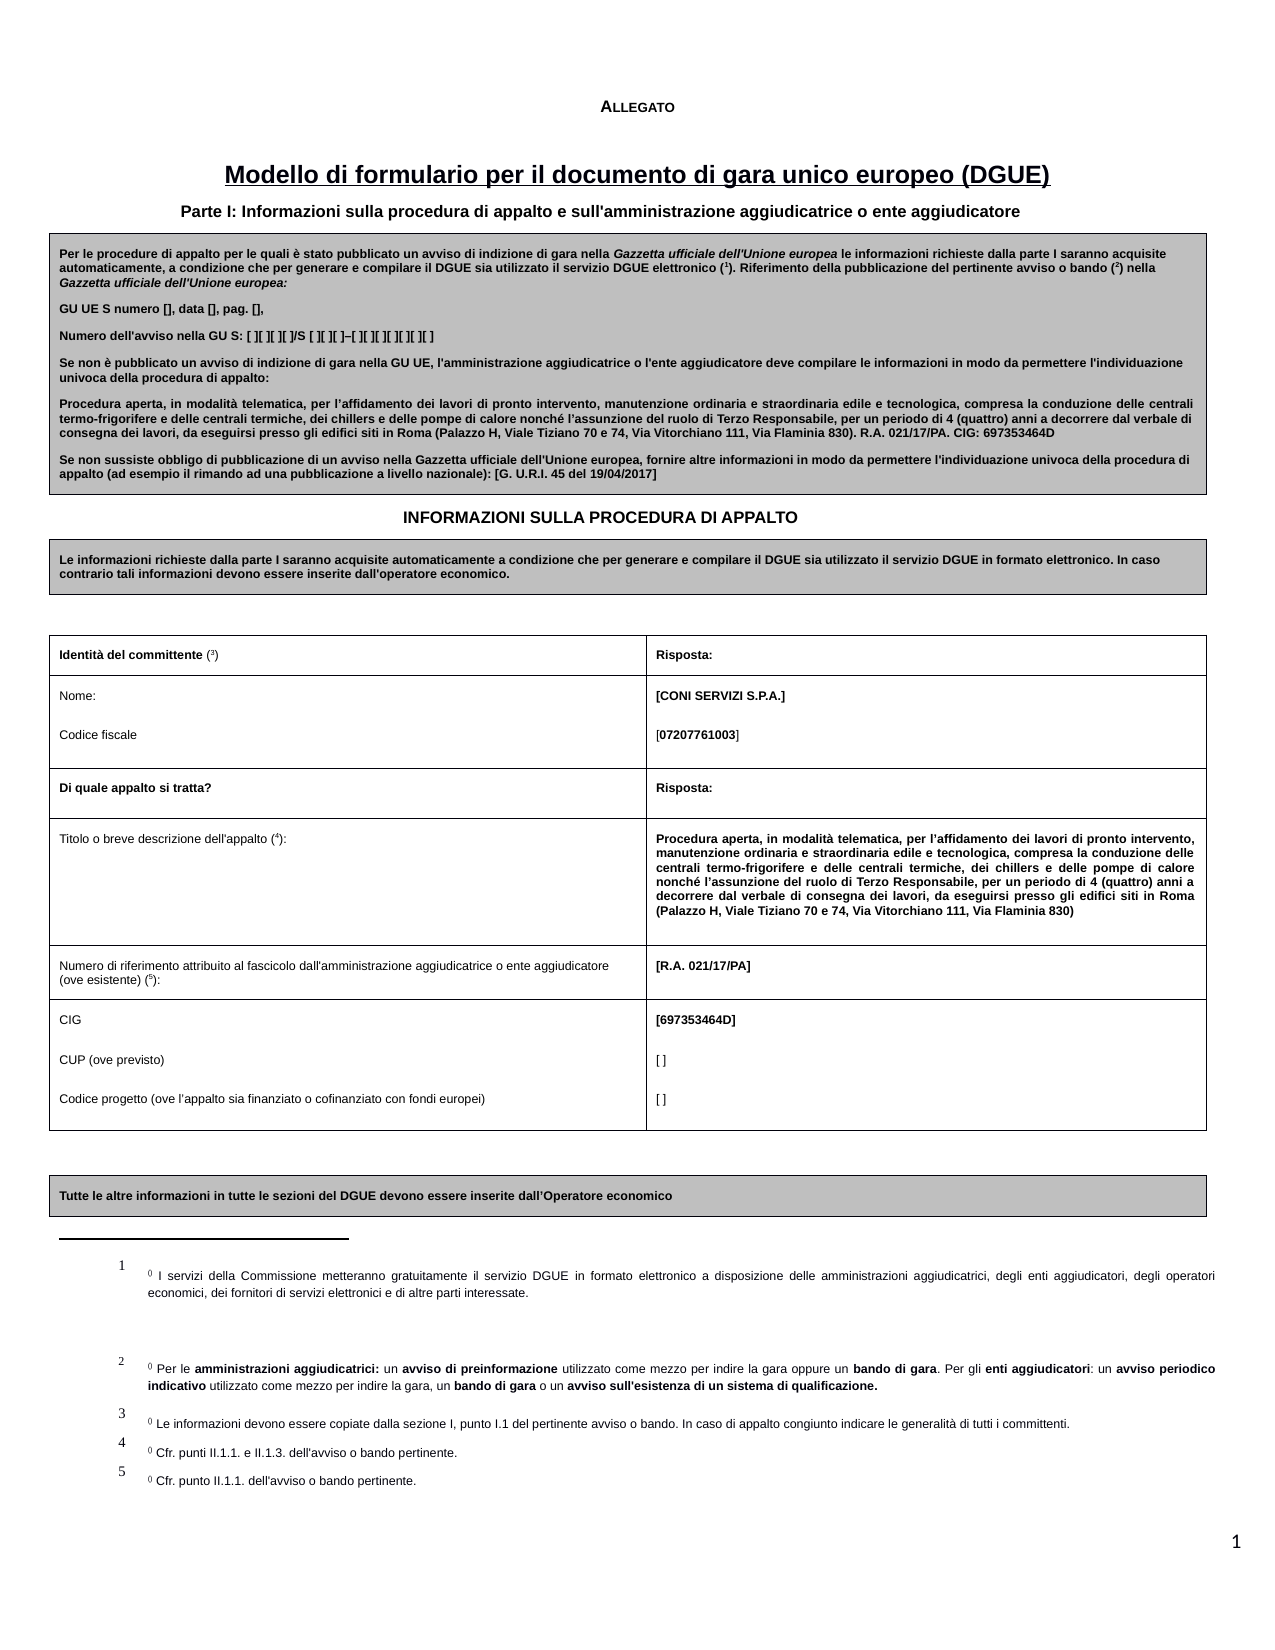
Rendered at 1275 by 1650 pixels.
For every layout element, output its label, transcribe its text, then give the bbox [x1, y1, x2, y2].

table_cell CIG [50, 1000, 646, 1040]
table_cell Di quale appalto si tratta? [50, 769, 646, 818]
table_header Identità del committente () [50, 636, 646, 675]
text Modello di formulario per il documento di gara unico europeo (DGUE) [0, 160, 1216, 189]
table_header Tutte le altre informazioni in tutte le sezioni del DGUE devono essere inserite dall’Operatore economico [50, 1176, 1206, 1216]
table_cell Numero di riferimento attribuito al fascicolo dall'amministrazione aggiudicatrice o ente aggiudicatore (ove esistente) (): [50, 946, 646, 999]
table_cell [R.A. 021/17/PA] [647, 946, 1206, 999]
title Parte I: Informazioni sulla procedura di appalto e sull'amministrazione aggiudicatrice o ente aggiudicatore [0, 201, 1216, 221]
table_cell [CONI SERVIZI S.P.A.] [647, 676, 1206, 715]
table_header Le informazioni richieste dalla parte I saranno acquisite automaticamente a condizione che per generare e compilare il DGUE sia utilizzato il servizio DGUE in formato elettronico. In caso contrario tali informazioni devono essere inserite dall'operatore economico. [50, 540, 1206, 594]
table_cell Risposta: [647, 769, 1206, 818]
table_cell Procedura aperta, in modalità telematica, per l’affidamento dei lavori di pronto intervento, manutenzione ordinaria e straordinaria edile e tecnologica, compresa la conduzione delle centrali termo-frigorifere e delle centrali termiche, dei chillers e delle pompe di calore nonché l’assunzione del ruolo di Terzo Responsabile, per un periodo di 4 (quattro) anni a decorrere dal verbale di consegna dei lavori, da eseguirsi presso gli edifici siti in Roma (Palazzo H, Viale Tiziano 70 e 74, Via Vitorchiano 111, Via Flaminia 830) [647, 819, 1206, 944]
table_cell Nome: [50, 676, 646, 715]
title INFORMAZIONI SULLA PROCEDURA DI APPALTO [0, 508, 1216, 527]
table_header Per le procedure di appalto per le quali è stato pubblicato un avviso di indizione di gara nella Gazzetta ufficiale dell'Unione europea le informazioni richieste dalla parte I saranno acquisite automaticamente, a condizione che per generare e compilare il DGUE sia utilizzato il servizio DGUE elettronico (). Riferimento della pubblicazione del pertinente avviso o bando () nella Gazzetta ufficiale dell'Unione europea: GU UE S numero [], data [], pag. [], Numero dell'avviso nella GU S: [ ][ ][ ][ ]/S [ ][ ][ ]–[ ][ ][ ][ ][ ][ ][ ] Se non è pubblicato un avviso di indizione di gara nella GU UE, l'amministrazione aggiudicatrice o l'ente aggiudicatore deve compilare le informazioni in modo da permettere l'individuazione univoca della procedura di appalto: Procedura aperta, in modalità telematica, per l’affidamento dei lavori di pronto intervento, manutenzione ordinaria e straordinaria edile e tecnologica, compresa la conduzione delle centrali termo-frigorifere e delle centrali termiche, dei chillers e delle pompe di calore nonché l’assunzione del ruolo di Terzo Responsabile, per un periodo di 4 (quattro) anni a decorrere dal verbale di consegna dei lavori, da eseguirsi presso gli edifici siti in Roma (Palazzo H, Viale Tiziano 70 e 74, Via Vitorchiano 111, Via Flaminia 830). R.A. 021/17/PA. CIG: 697353464D Se non sussiste obbligo di pubblicazione di un avviso nella Gazzetta ufficiale dell'Unione europea, fornire altre informazioni in modo da permettere l'individuazione univoca della procedura di appalto (ad esempio il rimando ad una pubblicazione a livello nazionale): [G. U.R.I. 45 del 19/04/2017] [50, 234, 1206, 494]
table_cell Codice fiscale [50, 715, 646, 767]
table_cell [ ] [647, 1040, 1206, 1079]
subtitle Allegato [0, 97, 1216, 116]
table_cell Codice progetto (ove l’appalto sia finanziato o cofinanziato con fondi europei) [50, 1079, 646, 1130]
table_cell Titolo o breve descrizione dell'appalto (): [50, 819, 646, 944]
table_cell [ ] [647, 1079, 1206, 1130]
table_cell [07207761003] [647, 715, 1206, 767]
table_cell [697353464D] [647, 1000, 1206, 1040]
table_header Risposta: [647, 636, 1206, 675]
table_cell CUP (ove previsto) [50, 1040, 646, 1079]
